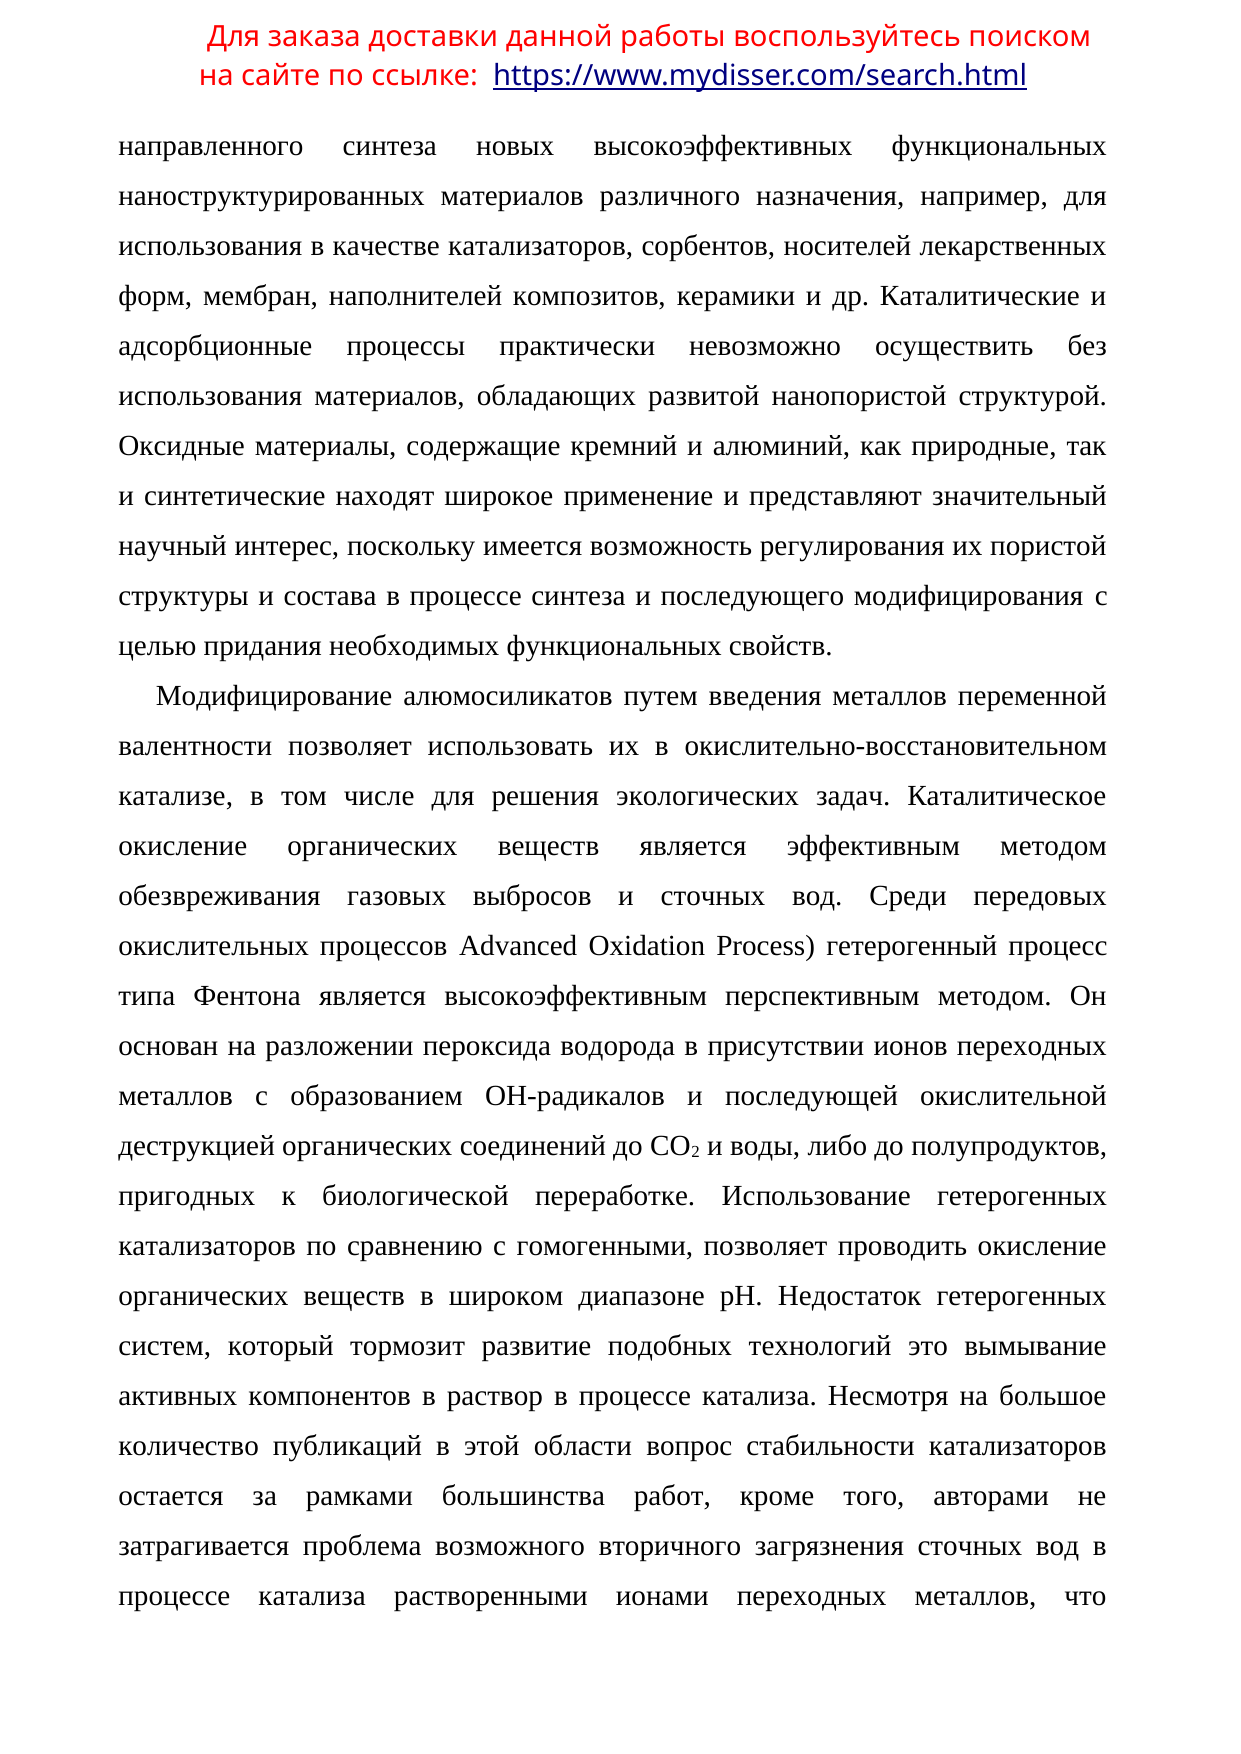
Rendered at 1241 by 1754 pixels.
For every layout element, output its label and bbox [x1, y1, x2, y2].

text [118, 665, 1107, 1615]
text [118, 115, 1107, 665]
